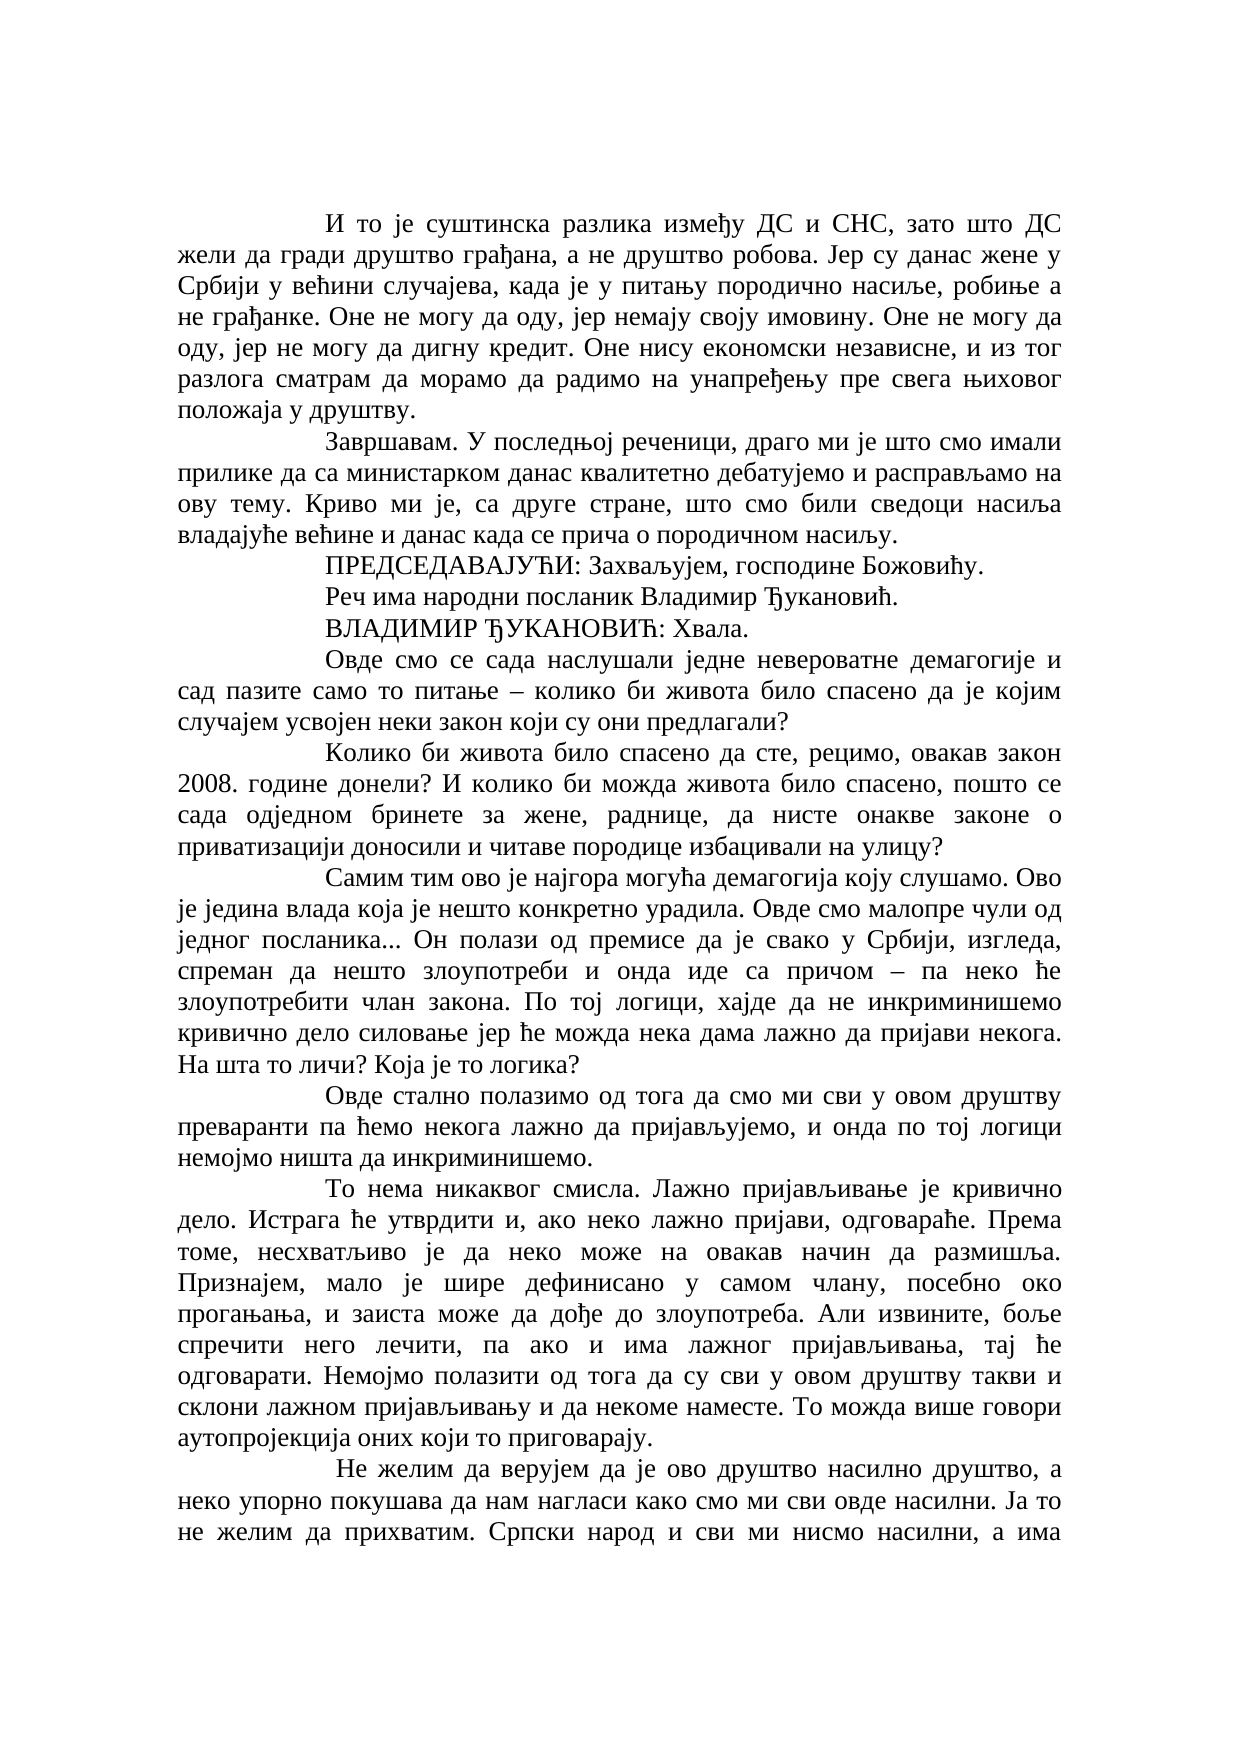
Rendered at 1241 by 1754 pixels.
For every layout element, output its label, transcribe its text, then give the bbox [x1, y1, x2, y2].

text Колико би живота било спасено да сте, рецимо, овакав закон 2008. године донели? И колико би можда живота било спасено, пошто се сада одједном бринете за жене, раднице, да нисте онакве законе о приватизацији доносили и читаве породице избацивали на улицу? [177, 736, 1063, 861]
text Завршавам. У последњој реченици, драго ми је што смо имали прилике да са министарком данас квалитетно дебатујемо и расправљамо на ову тему. Криво ми је, са друге стране, што смо били сведоци насиља владајуће већине и данас када се прича о породичном насиљу. [177, 425, 1063, 549]
text Овде смо се сада наслушали једне невероватне демагогије и сад пазите само то питање – колико би живота било спасено да је којим случајем усвојен неки закон који су они предлагали? [177, 643, 1063, 736]
text ВЛАДИМИР ЂУКАНОВИЋ: Хвала. [177, 612, 1063, 643]
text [177, 1453, 1063, 1546]
text Самим тим ово је најгора могућа демагогија коју слушамо. Ово је једина влада која је нешто конкретно урадила. Овде смо малопре чули од једног посланика... Он полази од премисе да је свако у Србији, изгледа, спреман да нешто злоупотреби и онда иде са причом – па неко ће злоупотребити члан закона. По тој логици, хајде да не инкриминишемо кривично дело силовање јер ће можда нека дама лажно да пријави некога. На шта то личи? Која је то логика? [177, 861, 1063, 1079]
text Овде стално полазимо од тога да смо ми сви у овом друштву преваранти па ћемо некога лажно да пријављујемо, и онда по тој логици немојмо ништа да инкриминишемо. [177, 1079, 1063, 1172]
text То нема никаквог смисла. Лажно пријављивање је кривично дело. Истрага ће утврдити и, ако неко лажно пријави, одговараће. Према томе, несхватљиво је да неко може на овакав начин да размишља. Признајем, мало је шире дефинисано у самом члану, посебно око прогањања, и заиста може да дође до злоупотреба. Али извините, боље спречити него лечити, па ако и има лажног пријављивања, тај ће одговарати. Немојмо полазити од тога да су сви у овом друштву такви и склони лажном пријављивању и да некоме наместе. То можда више говори аутопројекција оних који то приговарају. [177, 1172, 1063, 1453]
text ПРЕДСЕДАВАЈУЋИ: Захваљујем, господине Божовићу. [177, 549, 1063, 581]
text И то је суштинска разлика између ДС и СНС, зато што ДС жели да гради друштво грађана, а не друштво робова. Јер су данас жене у Србији у већини случајева, када је у питању породично насиље, робиње а не грађанке. Оне не могу да оду, јер немају своју имовину. Оне не могу да оду, јер не могу да дигну кредит. Оне нису економски независне, и из тог разлога сматрам да морамо да радимо на унапређењу пре свега њиховог положаја у друштву. [177, 207, 1063, 425]
text Реч има народни посланик Владимир Ђукановић. [177, 581, 1063, 612]
